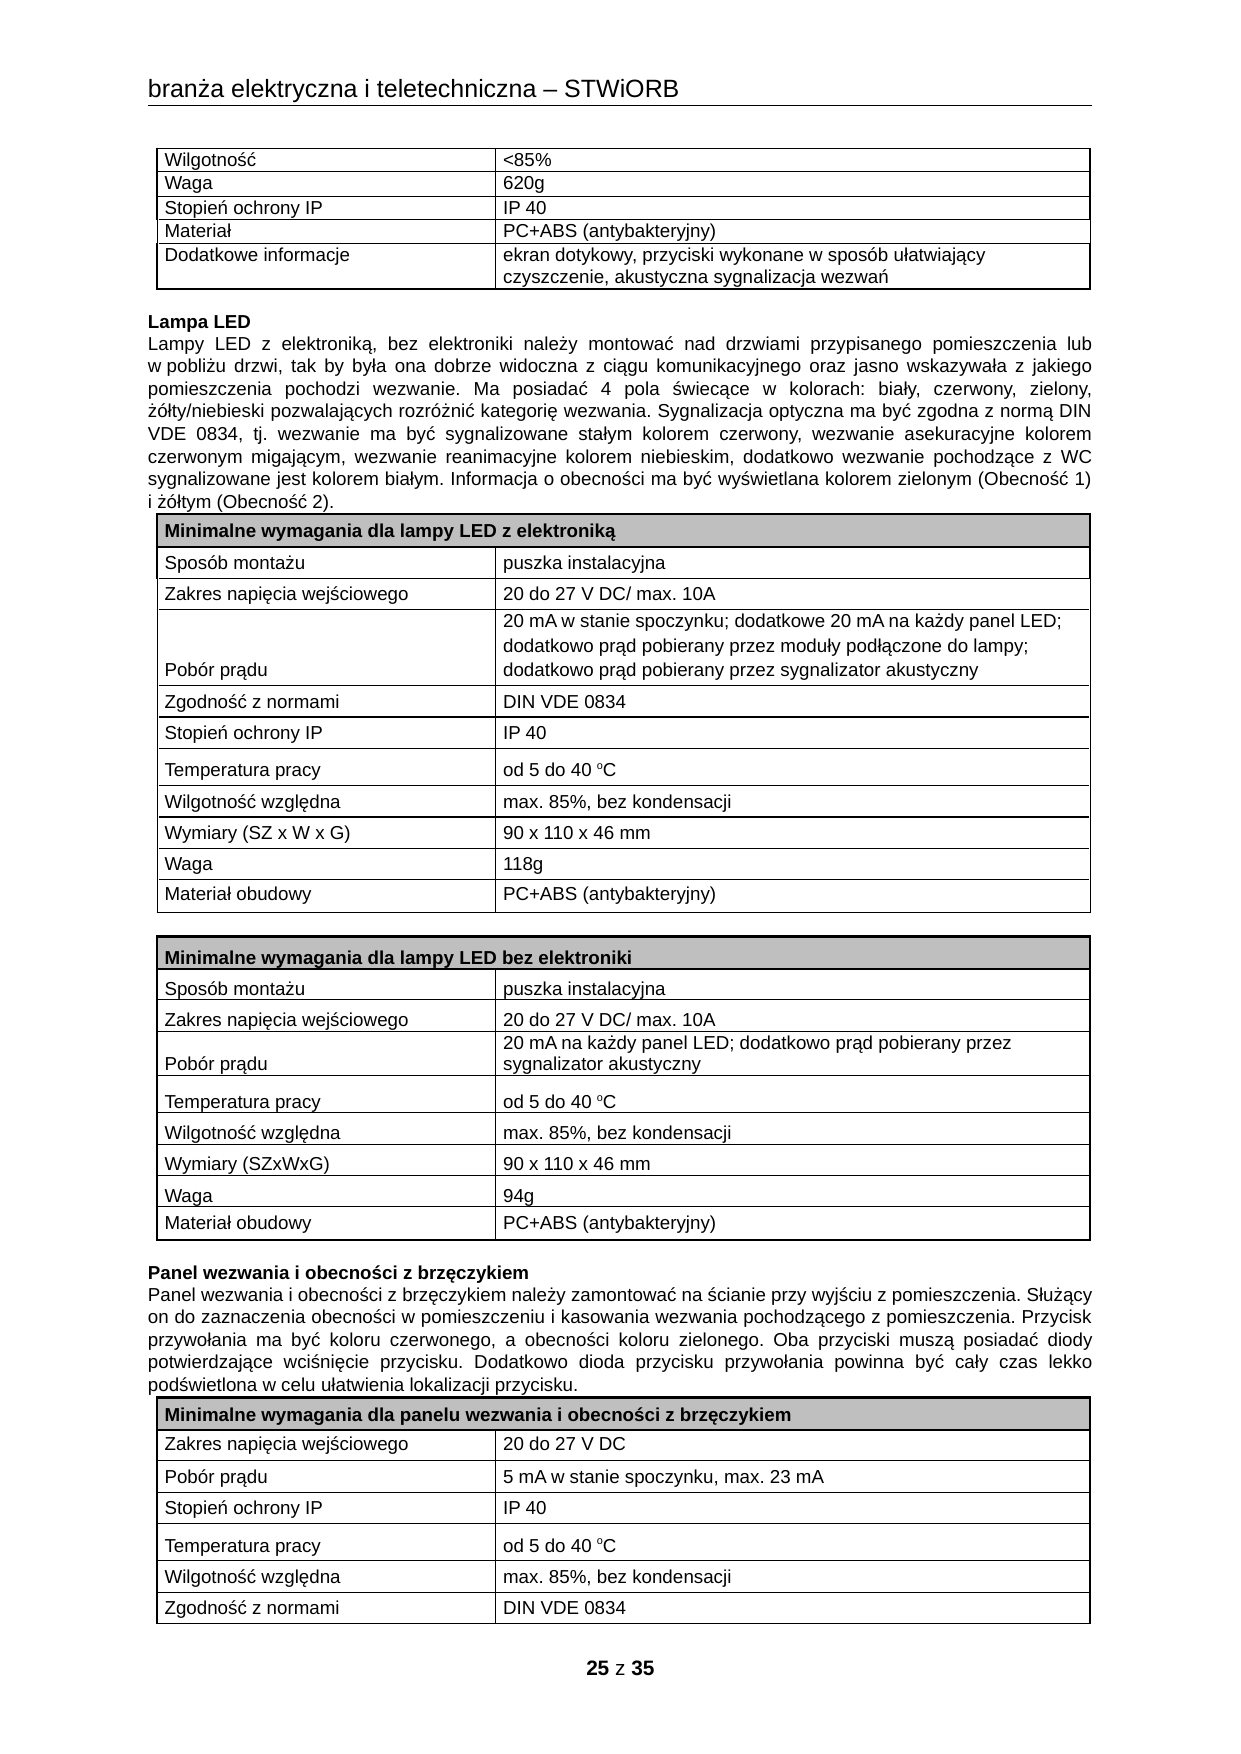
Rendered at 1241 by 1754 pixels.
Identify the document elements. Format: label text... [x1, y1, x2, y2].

subtitle Lampa LED [148, 311, 1092, 332]
table_cell 20 mA na każdy panel LED; dodatkowo prąd pobierany przez sygnalizator akustyczny [496, 1032, 1089, 1075]
table_cell PC+ABS (antybakteryjny) [496, 1207, 1089, 1239]
table_cell IP 40 [496, 197, 1089, 219]
table_cell PC+ABS (antybakteryjny) [496, 879, 1090, 912]
table_cell 620g [496, 172, 1089, 196]
table_cell Stopień ochrony IP [158, 1493, 495, 1523]
table_cell Materiał obudowy [158, 1207, 495, 1239]
table_cell max. 85%, bez kondensacji [496, 1113, 1089, 1143]
table_cell Wilgotność względna [158, 1113, 495, 1143]
table_cell Waga [158, 172, 495, 196]
table_cell Wilgotność względna [158, 1561, 495, 1592]
table_cell od 5 do 40 oC [496, 748, 1090, 785]
table_cell <85% [496, 149, 1089, 171]
table_cell 20 do 27 V DC/ max. 10A [496, 1000, 1089, 1031]
text Panel wezwania i obecności z brzęczykiem należy zamontować na ścianie przy wyjściu z pomieszczenia. Służący on do zaznaczenia obecności w pomieszczeniu i kasowania wezwania pochodzącego z pomieszczenia. Przycisk przywołania ma być koloru czerwonego, a obecności koloru zielonego. Oba przyciski muszą posiadać diody potwierdzające wciśnięcie przycisku. Dodatkowo dioda przycisku przywołania powinna być cały czas lekko podświetlona w celu ułatwienia lokalizacji przycisku. [148, 1283, 1092, 1395]
table_cell 94g [496, 1176, 1089, 1206]
table_cell Zgodność z normami [158, 686, 495, 716]
table_cell Zakres napięcia wejściowego [158, 1000, 495, 1031]
table_cell Waga [158, 849, 495, 879]
table_cell 5 mA w stanie spoczynku, max. 23 mA [496, 1461, 1089, 1492]
table_cell max. 85%, bez kondensacji [496, 785, 1090, 816]
table_cell Pobór prądu [158, 610, 495, 685]
table_cell 20 do 27 V DC [496, 1431, 1089, 1460]
table_cell Zgodność z normami [158, 1593, 495, 1623]
table_cell 90 x 110 x 46 mm [496, 816, 1090, 848]
table_header Minimalne wymagania dla lampy LED z elektroniką [158, 515, 1089, 546]
table_cell Materiał obudowy [158, 880, 495, 912]
text Lampy LED z elektroniką, bez elektroniki należy montować nad drzwiami przypisanego pomieszczenia lub w pobliżu drzwi, tak by była ona dobrze widoczna z ciągu komunikacyjnego oraz jasno wskazywała z jakiego pomieszczenia pochodzi wezwanie. Ma posiadać 4 pola świecące w kolorach: biały, czerwony, zielony, żółty/niebieski pozwalających rozróżnić kategorię wezwania. Sygnalizacja optyczna ma być zgodna z normą DIN VDE 0834, tj. wezwanie ma być sygnalizowane stałym kolorem czerwony, wezwanie asekuracyjne kolorem czerwonym migającym, wezwanie reanimacyjne kolorem niebieskim, dodatkowo wezwanie pochodzące z WC sygnalizowane jest kolorem białym. Informacja o obecności ma być wyświetlana kolorem zielonym (Obecność 1) i żółtym (Obecność 2). [148, 332, 1092, 512]
table_cell Stopień ochrony IP [158, 717, 495, 748]
table_cell Sposób montażu [158, 548, 495, 577]
table_cell 20 do 27 V DC/ max. 10A [496, 579, 1090, 609]
table_cell 118g [496, 848, 1090, 879]
table_cell Temperatura pracy [158, 749, 495, 785]
table_cell Wilgotność [158, 149, 495, 171]
table_cell Temperatura pracy [158, 1076, 495, 1112]
table_cell IP 40 [496, 716, 1090, 748]
table_header Minimalne wymagania dla panelu wezwania i obecności z brzęczykiem [158, 1399, 1089, 1429]
table_cell 20 mA w stanie spoczynku; dodatkowe 20 mA na każdy panel LED; dodatkowo prąd pobierany przez moduły podłączone do lampy; dodatkowo prąd pobierany przez sygnalizator akustyczny [496, 609, 1090, 685]
table_cell puszka instalacyjna [496, 548, 1089, 577]
table_cell IP 40 [496, 1493, 1089, 1523]
table_cell 90 x 110 x 46 mm [496, 1145, 1089, 1175]
table_cell Stopień ochrony IP [158, 197, 495, 219]
table_cell Sposób montażu [158, 970, 495, 999]
table_cell DIN VDE 0834 [496, 685, 1090, 716]
table_cell Waga [158, 1176, 495, 1206]
table_cell Wymiary (SZ x W x G) [158, 817, 495, 848]
table_cell od 5 do 40 oC [496, 1524, 1089, 1560]
table_cell Materiał [158, 220, 495, 242]
table_cell max. 85%, bez kondensacji [496, 1561, 1089, 1592]
table_cell puszka instalacyjna [496, 970, 1089, 999]
subtitle Panel wezwania i obecności z brzęczykiem [148, 1262, 1092, 1283]
table_cell Pobór prądu [158, 1032, 495, 1075]
table_cell Dodatkowe informacje [158, 244, 495, 288]
table_cell Temperatura pracy [158, 1524, 495, 1560]
table_cell DIN VDE 0834 [496, 1593, 1089, 1623]
table_cell Wilgotność względna [158, 786, 495, 816]
table_cell od 5 do 40 oC [496, 1076, 1089, 1112]
table_header Minimalne wymagania dla lampy LED bez elektroniki [158, 938, 1089, 968]
table_cell Pobór prądu [158, 1461, 495, 1492]
table_cell ekran dotykowy, przyciski wykonane w sposób ułatwiający czyszczenie, akustyczna sygnalizacja wezwań [496, 244, 1089, 288]
table_cell Wymiary (SZxWxG) [158, 1145, 495, 1175]
table_cell Zakres napięcia wejściowego [158, 1431, 495, 1460]
table_cell PC+ABS (antybakteryjny) [496, 220, 1090, 242]
table_cell Zakres napięcia wejściowego [158, 579, 495, 609]
